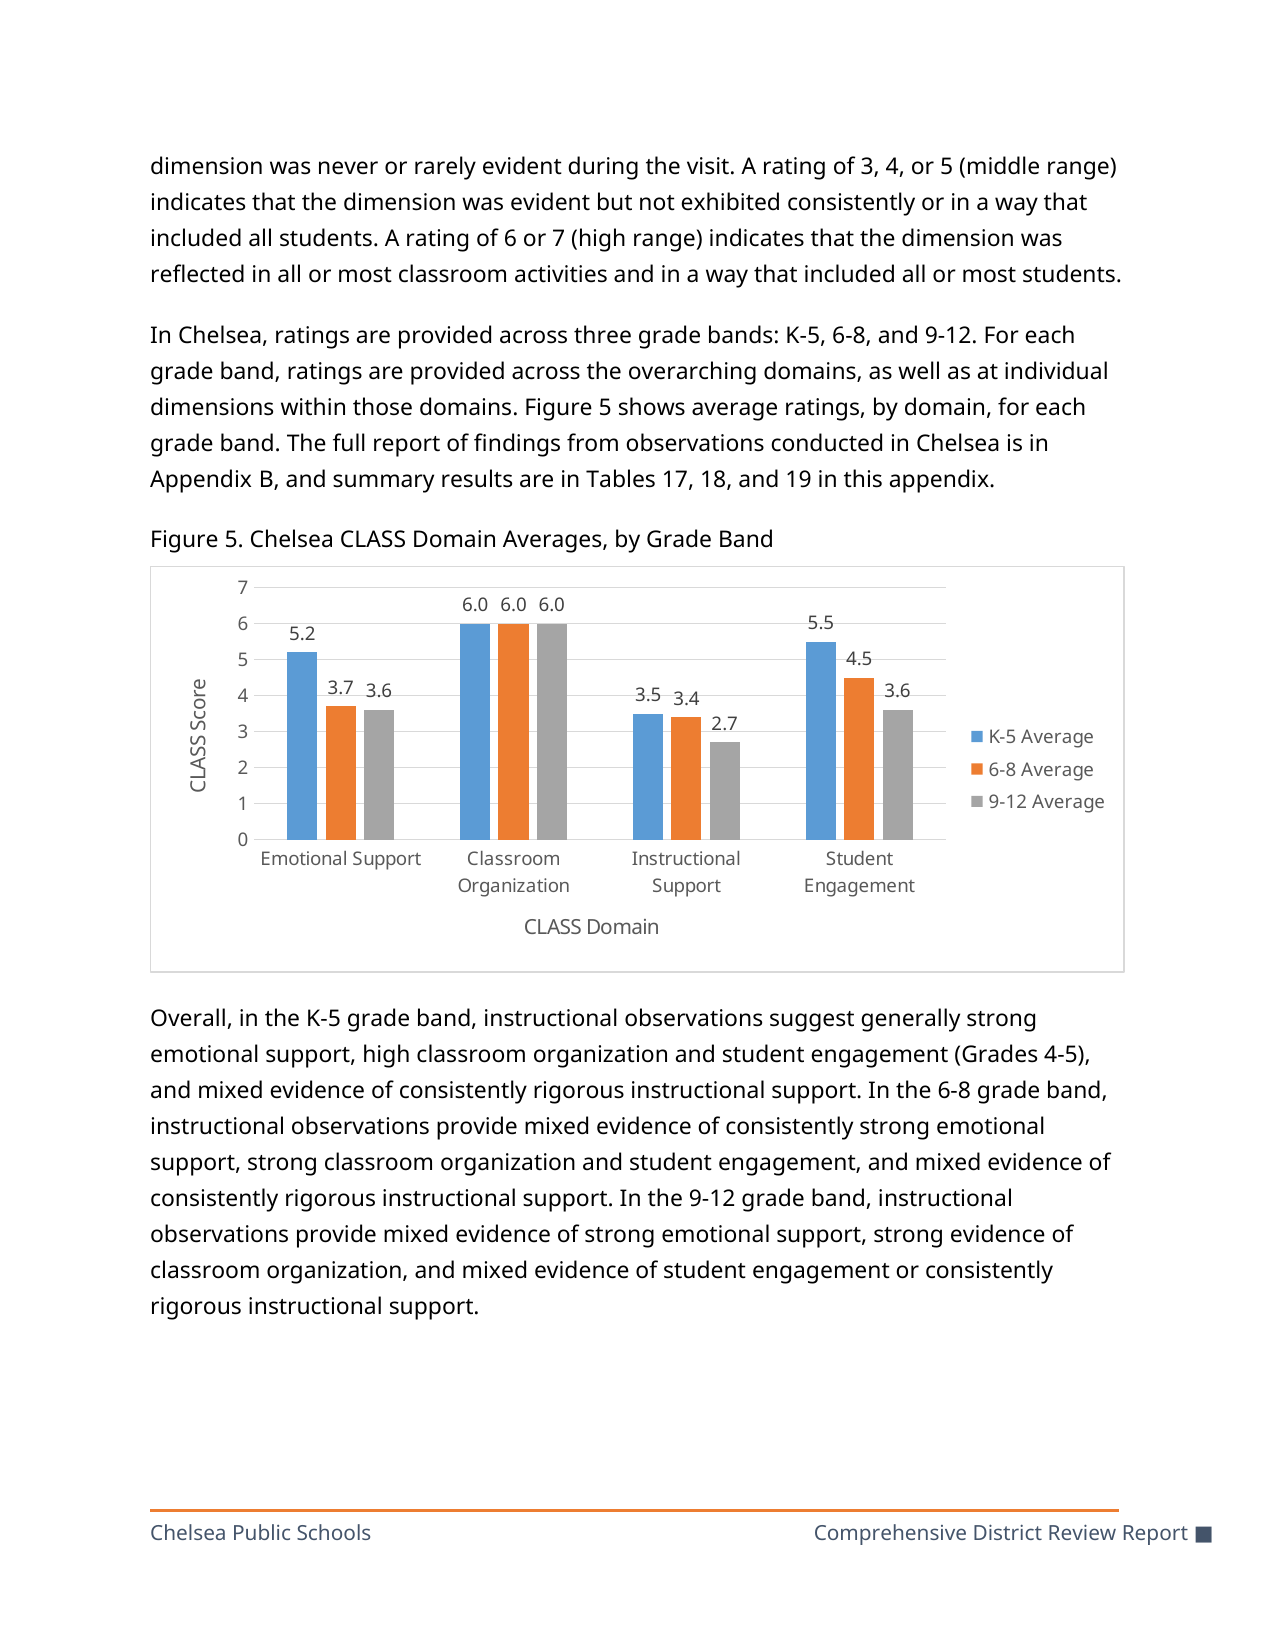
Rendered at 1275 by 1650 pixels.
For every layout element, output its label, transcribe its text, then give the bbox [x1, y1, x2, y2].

text Overall, in the K-5 grade band, instructional observations suggest generally strong emotional support, high classroom organization and student engagement (Grades 4-5), and mixed evidence of consistently rigorous instructional support. In the 6-8 grade band, instructional observations provide mixed evidence of consistently strong emotional support, strong classroom organization and student engagement, and mixed evidence of consistently rigorous instructional support. In the 9-12 grade band, instructional observations provide mixed evidence of strong emotional support, strong evidence of classroom organization, and mixed evidence of student engagement or consistently rigorous instructional support. [150, 1002, 1125, 1321]
text In Chelsea, ratings are provided across three grade bands: K-5, 6-8, and 9-12. For each grade band, ratings are provided across the overarching domains, as well as at individual dimensions within those domains. Figure 5 shows average ratings, by domain, for each grade band. The full report of findings from observations conducted in Chelsea is in Appendix B, and summary results are in Tables 17, 18, and 19 in this appendix. [150, 319, 1125, 494]
title Figure 5. Chelsea CLASS Domain Averages, by Grade Band [150, 523, 1125, 555]
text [150, 150, 1125, 289]
